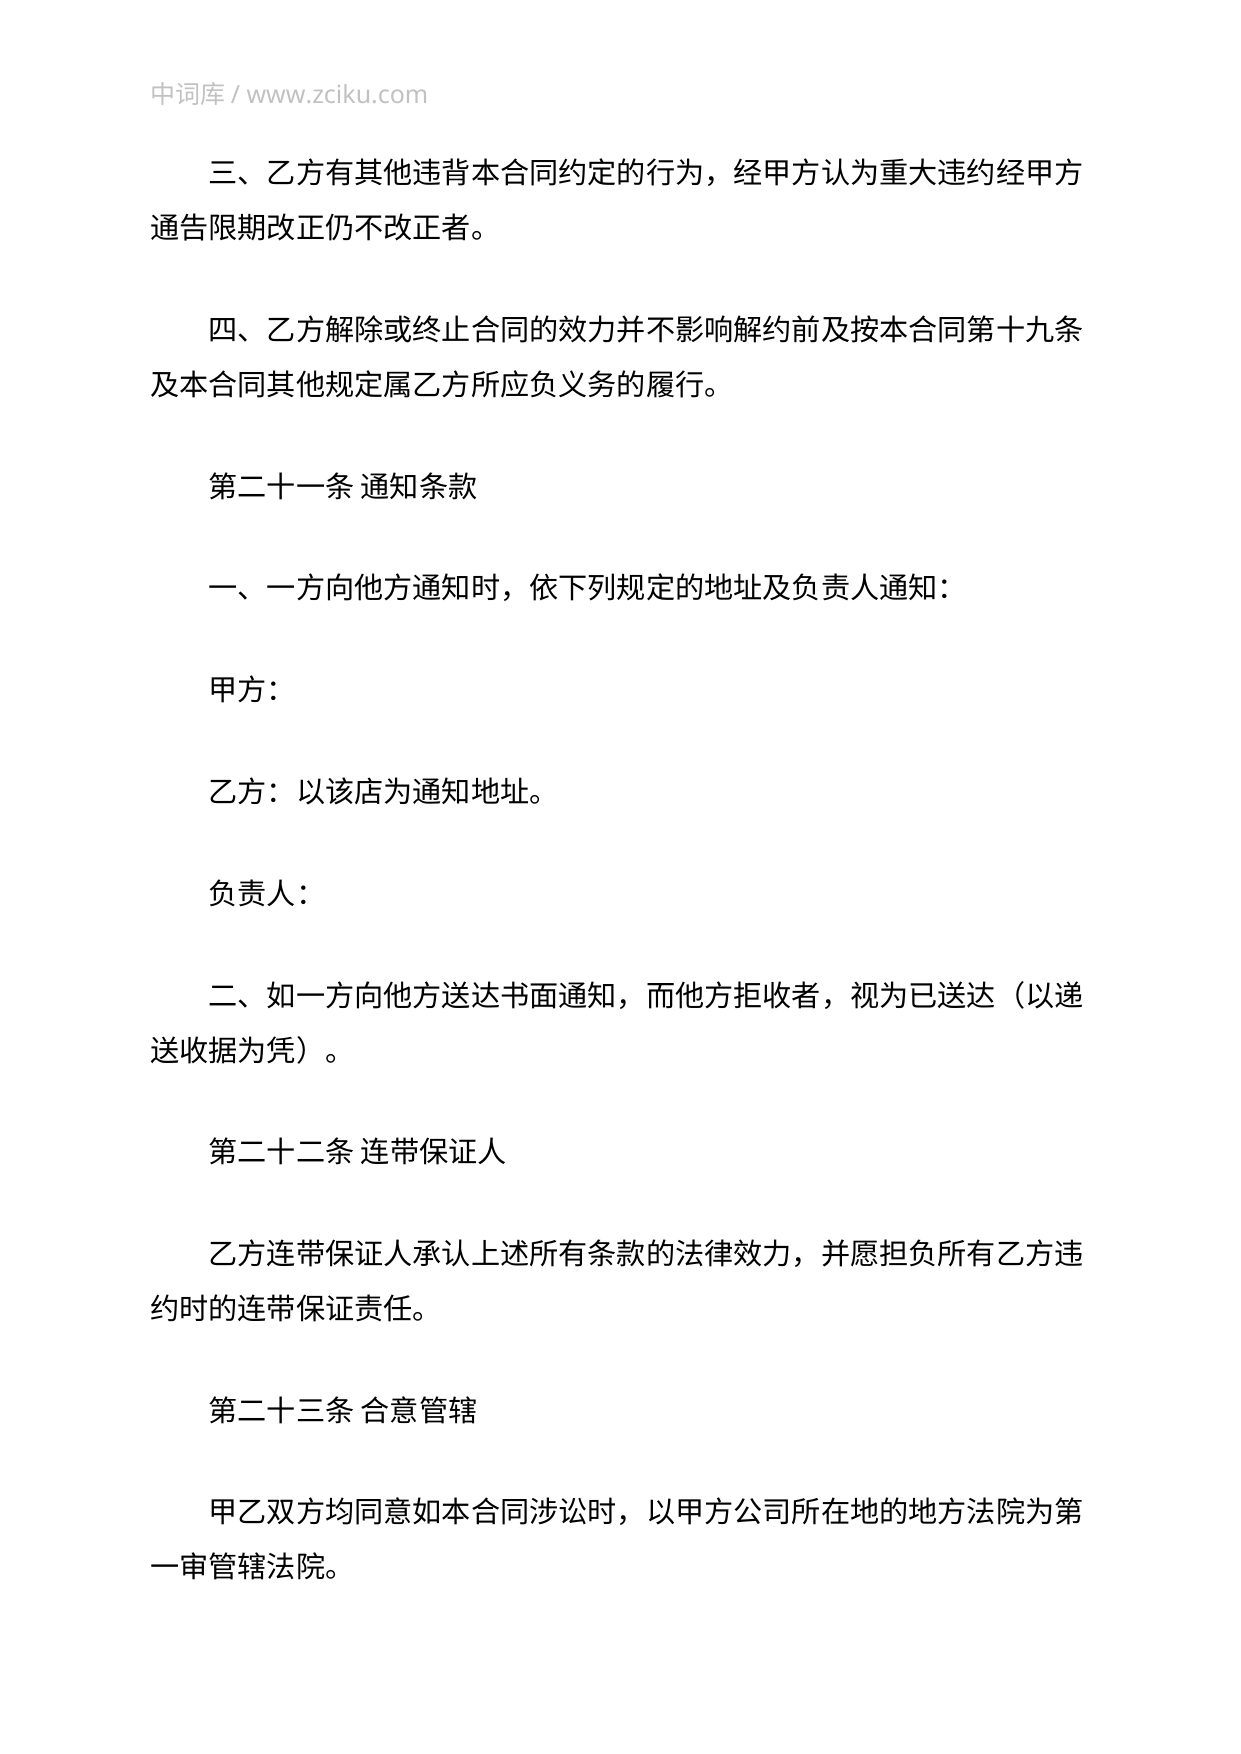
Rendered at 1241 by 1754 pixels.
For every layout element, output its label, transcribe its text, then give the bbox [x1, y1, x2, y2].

text 甲方： [150, 667, 1090, 709]
text 一、一方向他方通知时，依下列规定的地址及负责人通知： [150, 565, 1090, 607]
text 甲乙双方均同意如本合同涉讼时，以甲方公司所在地的地方法院为第一审管辖法院。 [150, 1489, 1090, 1586]
text 第二十一条 通知条款 [150, 463, 1090, 506]
text 四、乙方解除或终止合同的效力并不影响解约前及按本合同第十九条及本合同其他规定属乙方所应负义务的履行。 [150, 307, 1090, 404]
text 三、乙方有其他违背本合同约定的行为，经甲方认为重大违约经甲方通告限期改正仍不改正者。 [150, 150, 1090, 247]
text 第二十二条 连带保证人 [150, 1129, 1090, 1171]
text 乙方连带保证人承认上述所有条款的法律效力，并愿担负所有乙方违约时的连带保证责任。 [150, 1231, 1090, 1328]
text 第二十三条 合意管辖 [150, 1387, 1090, 1429]
text 乙方：以该店为通知地址。 [150, 769, 1090, 811]
text 二、如一方向他方送达书面通知，而他方拒收者，视为已送达（以递送收据为凭）。 [150, 972, 1090, 1069]
text 负责人： [150, 870, 1090, 913]
